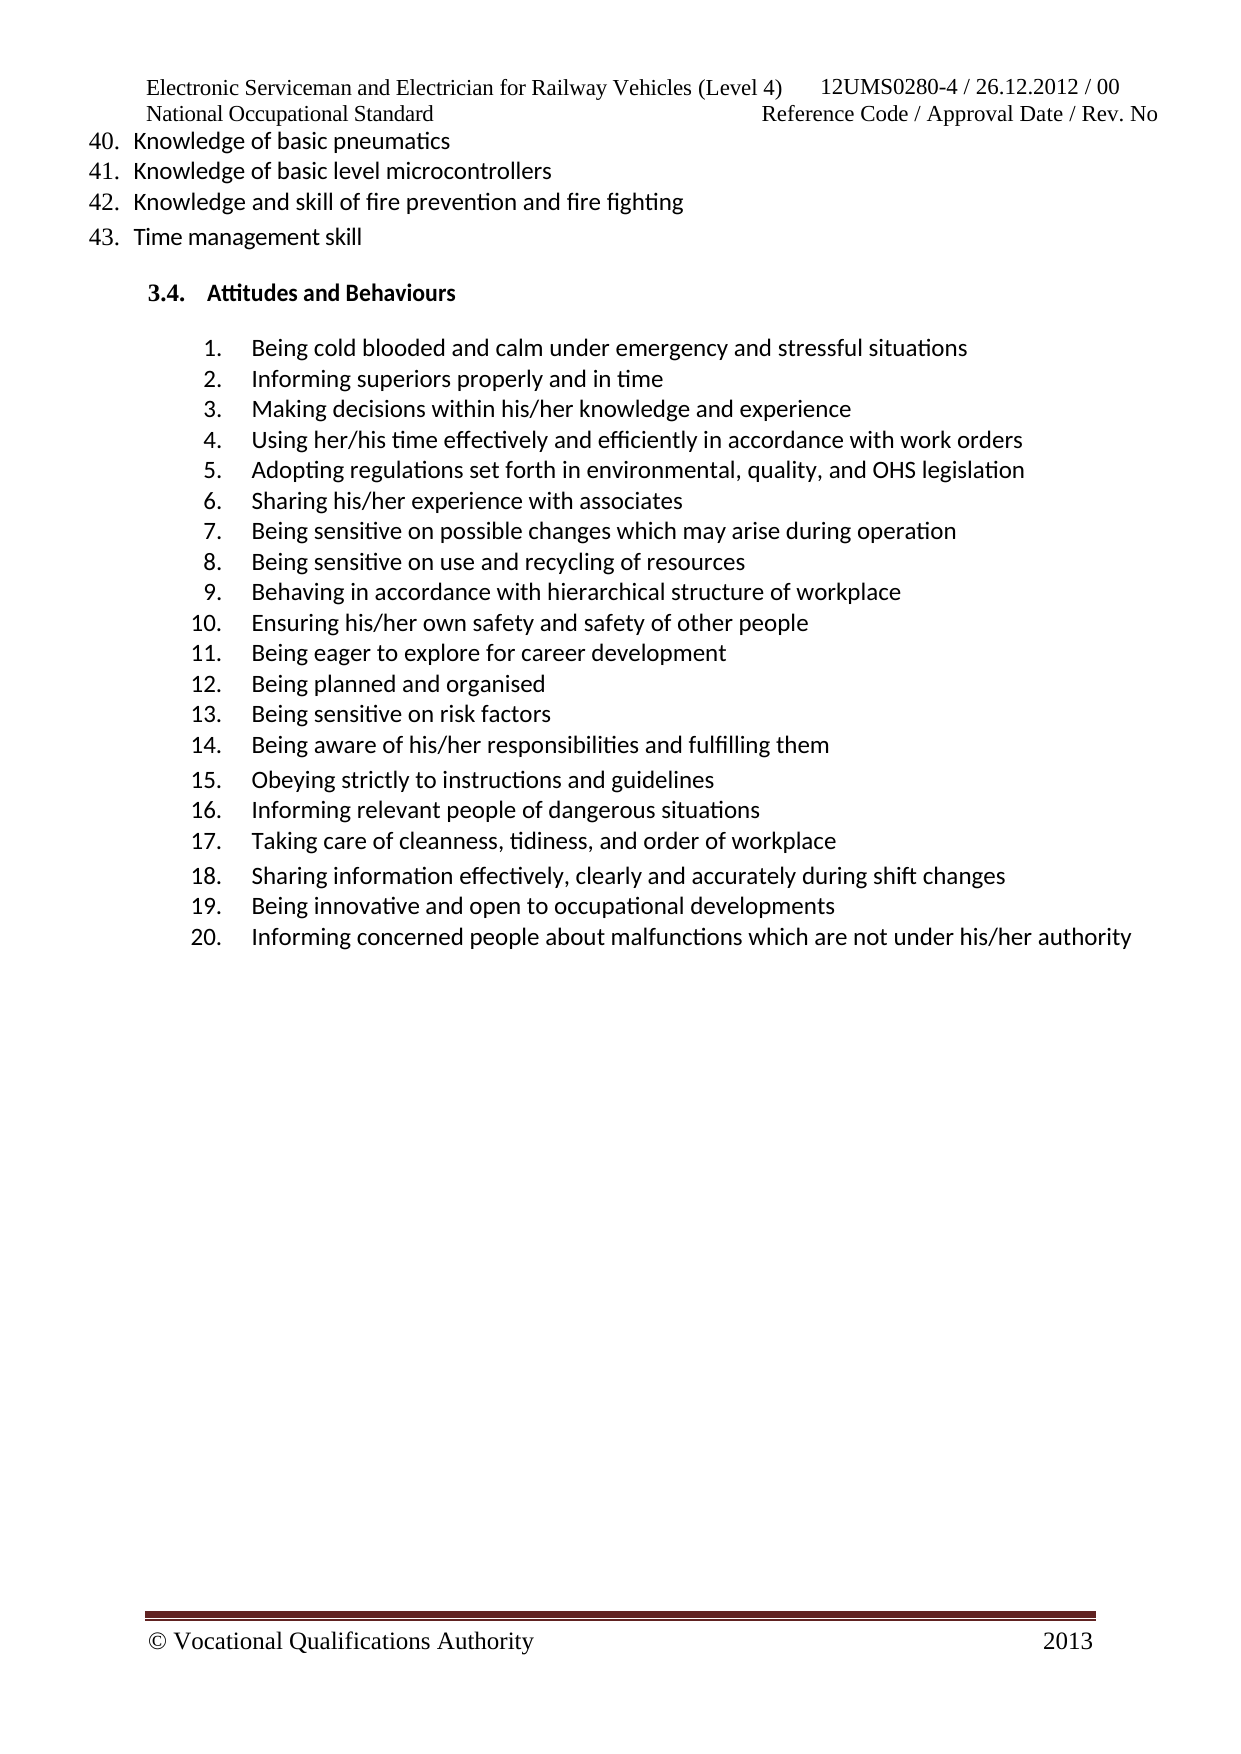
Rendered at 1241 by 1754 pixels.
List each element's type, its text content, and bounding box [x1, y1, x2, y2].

list Using her/his time effectively and efficiently in accordance with work orders [222, 424, 1134, 454]
list Adopting regulations set forth in environmental, quality, and OHS legislation [222, 454, 1134, 485]
list Ensuring his/her own safety and safety of other people [222, 607, 1134, 638]
list Informing superiors properly and in time [222, 363, 1134, 393]
subtitle Attitudes and Behaviours [148, 277, 1134, 308]
list Knowledge of basic pneumatics [89, 125, 1134, 156]
list Knowledge of basic level microcontrollers [89, 156, 1134, 186]
list Sharing information effectively, clearly and accurately during shift changes [222, 860, 1134, 891]
list Taking care of cleanness, tidiness, and order of workplace [222, 825, 1134, 856]
list Informing relevant people of dangerous situations [222, 794, 1134, 825]
list Being sensitive on use and recycling of resources [222, 546, 1134, 577]
list Being aware of his/her responsibilities and fulfilling them [222, 729, 1134, 760]
list Sharing his/her experience with associates [222, 485, 1134, 516]
list Behaving in accordance with hierarchical structure of workplace [222, 577, 1134, 607]
list Being cold blooded and calm under emergency and stressful situations [222, 332, 1134, 363]
list Being eager to explore for career development [222, 638, 1134, 668]
list Being planned and organised [222, 668, 1134, 699]
list Obeying strictly to instructions and guidelines [222, 764, 1134, 794]
list Time management skill [89, 221, 1134, 251]
list Informing concerned people about malfunctions which are not under his/her authority [222, 921, 1134, 952]
list Knowledge and skill of fire prevention and fire fighting [89, 186, 1134, 217]
list Being innovative and open to occupational developments [222, 891, 1134, 921]
list Being sensitive on possible changes which may arise during operation [222, 516, 1134, 546]
list Making decisions within his/her knowledge and experience [222, 393, 1134, 424]
list Being sensitive on risk factors [222, 699, 1134, 729]
